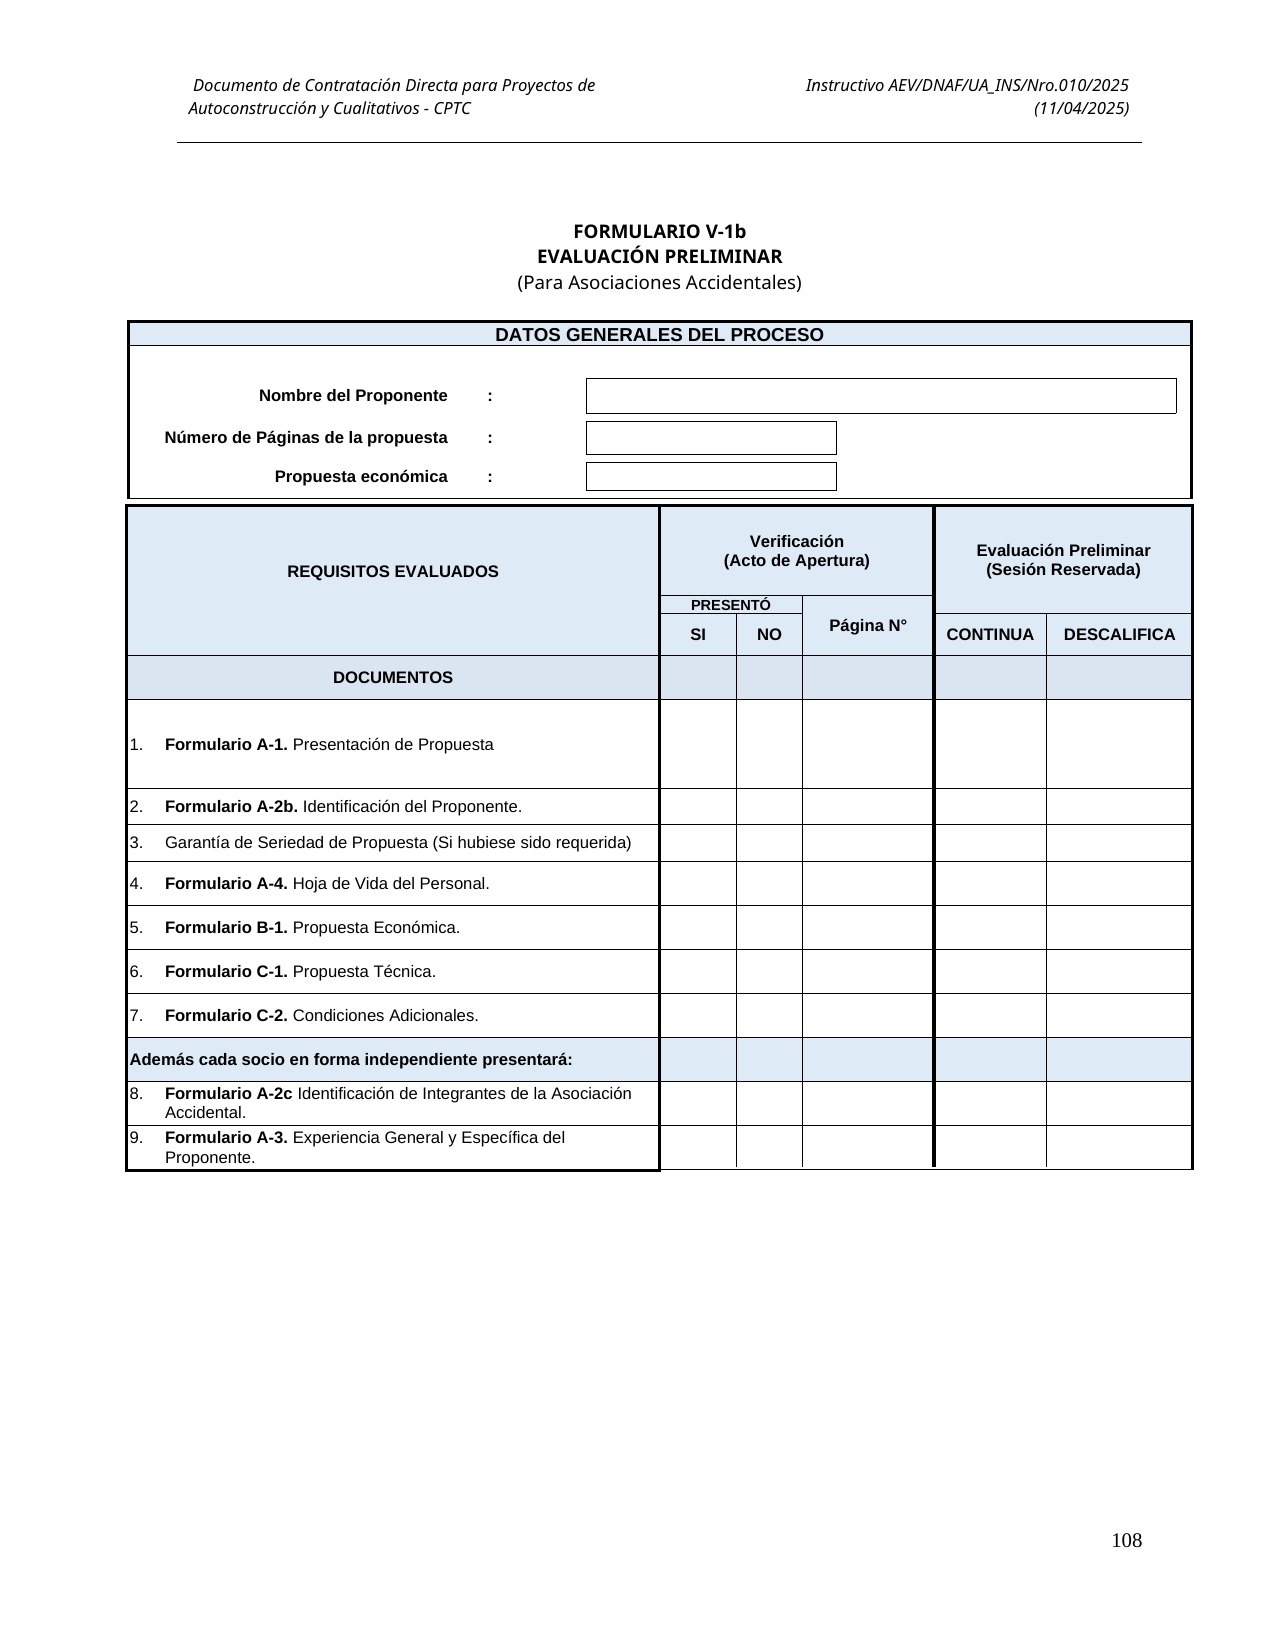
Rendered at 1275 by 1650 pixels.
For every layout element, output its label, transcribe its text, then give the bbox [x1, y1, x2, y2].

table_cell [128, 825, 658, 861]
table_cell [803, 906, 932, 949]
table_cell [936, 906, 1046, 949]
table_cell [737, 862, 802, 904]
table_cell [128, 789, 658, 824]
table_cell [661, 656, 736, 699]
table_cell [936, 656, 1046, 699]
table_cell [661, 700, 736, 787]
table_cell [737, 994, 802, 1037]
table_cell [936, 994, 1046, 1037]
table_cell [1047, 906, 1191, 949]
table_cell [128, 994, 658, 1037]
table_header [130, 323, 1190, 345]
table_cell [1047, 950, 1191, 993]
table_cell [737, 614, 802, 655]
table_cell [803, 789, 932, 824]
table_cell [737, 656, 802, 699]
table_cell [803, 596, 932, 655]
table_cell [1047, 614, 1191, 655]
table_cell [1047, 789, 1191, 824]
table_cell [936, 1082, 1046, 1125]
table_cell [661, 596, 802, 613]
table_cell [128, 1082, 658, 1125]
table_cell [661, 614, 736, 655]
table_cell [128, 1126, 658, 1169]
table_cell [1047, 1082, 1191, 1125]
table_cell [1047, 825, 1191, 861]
text EVALUACIÓN PRELIMINAR [177, 244, 1142, 269]
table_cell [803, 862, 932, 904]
text FORMULARIO V-1b [177, 218, 1142, 244]
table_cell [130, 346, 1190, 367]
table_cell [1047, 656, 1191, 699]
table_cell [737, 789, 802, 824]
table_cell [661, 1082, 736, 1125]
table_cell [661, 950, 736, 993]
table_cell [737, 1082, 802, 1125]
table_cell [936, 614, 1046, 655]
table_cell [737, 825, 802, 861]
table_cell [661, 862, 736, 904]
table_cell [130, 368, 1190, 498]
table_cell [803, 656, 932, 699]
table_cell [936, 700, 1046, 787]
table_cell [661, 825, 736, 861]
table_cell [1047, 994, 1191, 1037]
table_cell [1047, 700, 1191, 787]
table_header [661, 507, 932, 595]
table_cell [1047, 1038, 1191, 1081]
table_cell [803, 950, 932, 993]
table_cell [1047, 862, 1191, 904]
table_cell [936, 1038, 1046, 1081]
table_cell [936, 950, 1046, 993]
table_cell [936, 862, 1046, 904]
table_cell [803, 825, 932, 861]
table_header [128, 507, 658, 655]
text (Para Asociaciones Accidentales) [177, 269, 1142, 295]
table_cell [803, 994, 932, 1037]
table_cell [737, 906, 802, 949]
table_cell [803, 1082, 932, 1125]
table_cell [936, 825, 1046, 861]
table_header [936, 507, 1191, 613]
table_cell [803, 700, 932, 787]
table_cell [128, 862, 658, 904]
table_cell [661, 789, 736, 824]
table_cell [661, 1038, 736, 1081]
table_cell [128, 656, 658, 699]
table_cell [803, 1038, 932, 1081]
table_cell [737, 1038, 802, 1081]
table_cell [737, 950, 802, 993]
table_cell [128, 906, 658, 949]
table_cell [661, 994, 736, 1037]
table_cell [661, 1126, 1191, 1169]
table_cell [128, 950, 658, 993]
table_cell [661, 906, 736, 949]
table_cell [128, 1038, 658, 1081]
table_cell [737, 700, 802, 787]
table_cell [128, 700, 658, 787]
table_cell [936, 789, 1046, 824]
